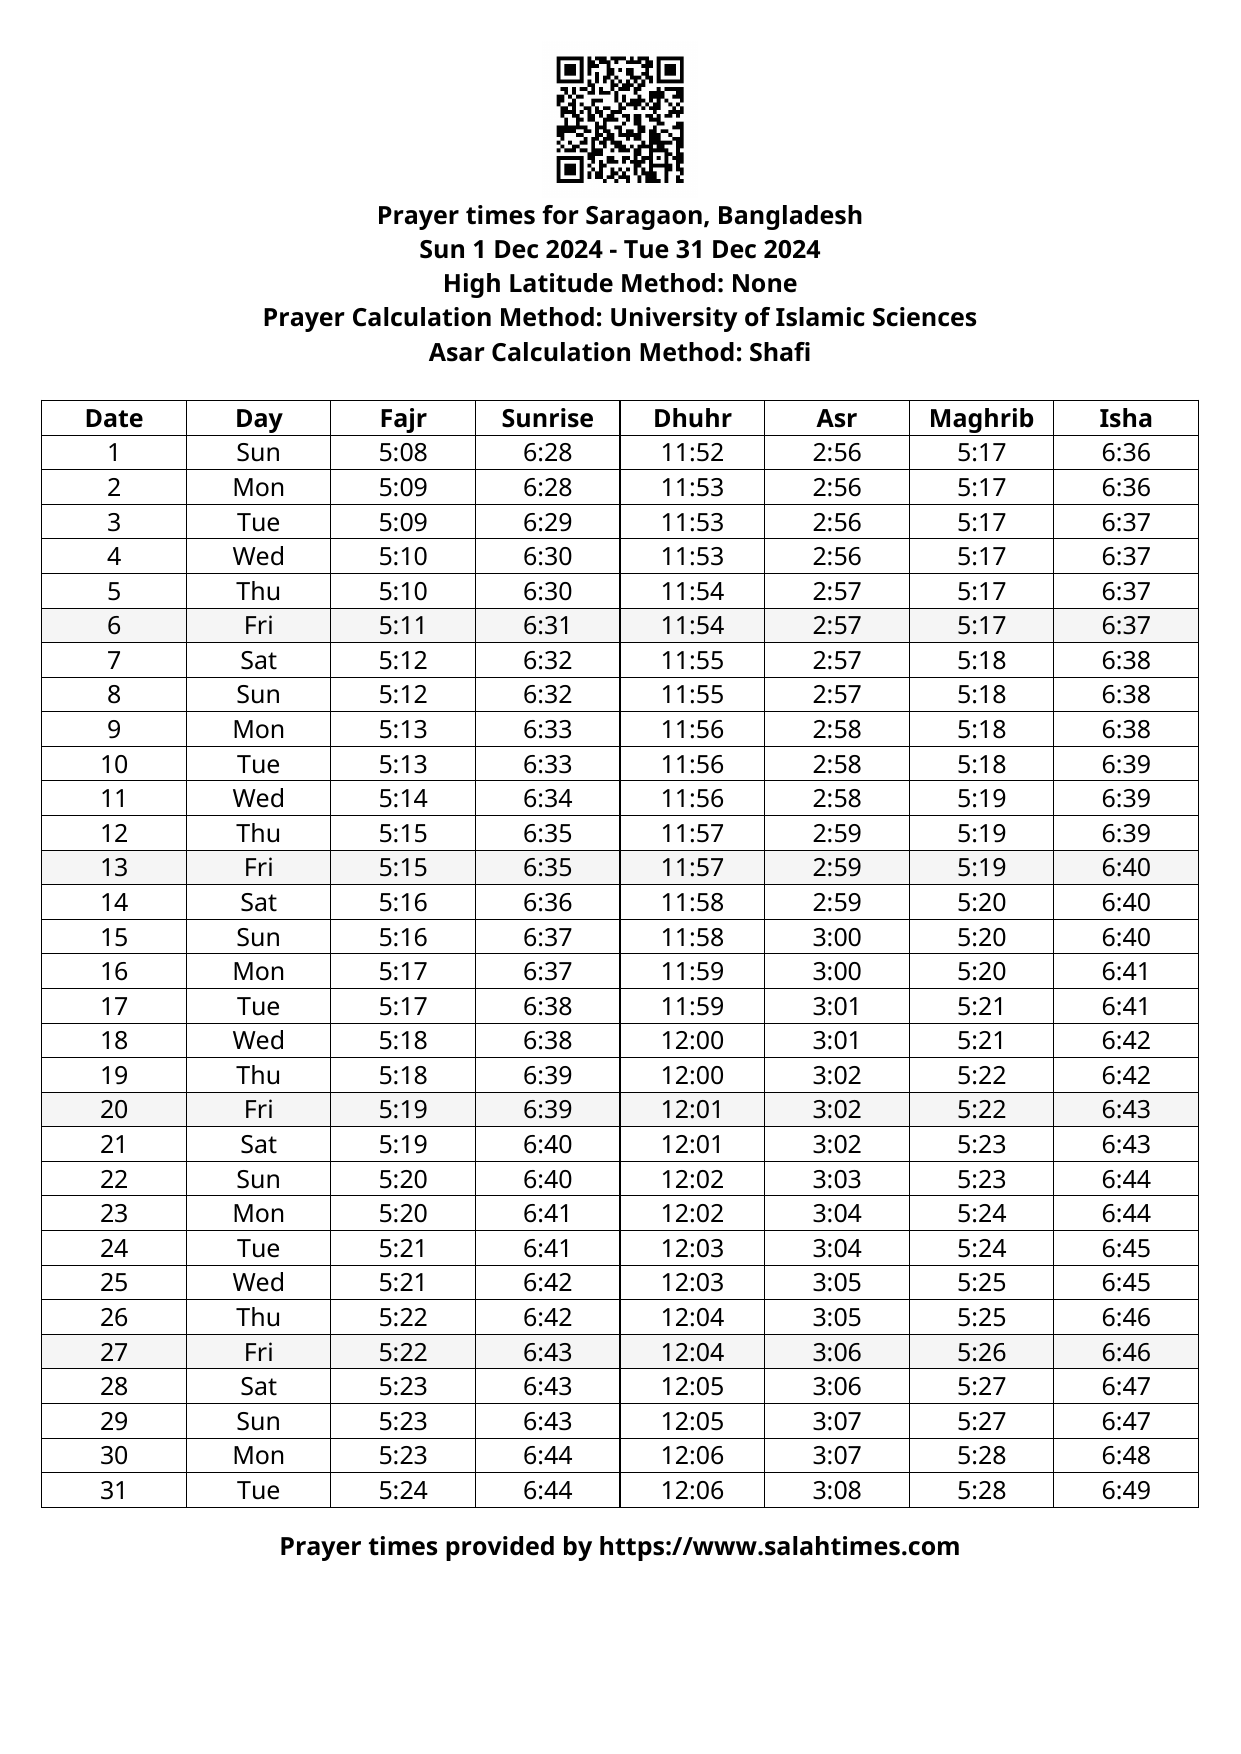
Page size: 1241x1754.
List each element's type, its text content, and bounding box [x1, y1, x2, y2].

table_cell 5:27 [910, 1369, 1053, 1403]
table_cell Thu [187, 816, 330, 849]
table_cell 6:28 [476, 470, 619, 504]
table_cell Wed [187, 539, 330, 573]
table_cell Mon [187, 1439, 330, 1472]
table_cell 6:40 [1054, 920, 1198, 953]
table_cell 2 [42, 470, 186, 504]
table_cell 6:39 [476, 1058, 619, 1092]
table_cell 11:53 [621, 470, 764, 504]
table_cell 5:22 [910, 1093, 1053, 1126]
table_cell 12:01 [621, 1093, 764, 1126]
table_cell 6:40 [476, 1162, 619, 1195]
table_header Dhuhr [621, 401, 764, 434]
table_cell 5:17 [331, 989, 475, 1022]
table_cell 6:29 [476, 505, 619, 538]
table_cell 6:42 [1054, 1024, 1198, 1057]
table_cell 11:54 [621, 574, 764, 607]
table_cell 6:43 [476, 1369, 619, 1403]
table_cell 3:07 [765, 1404, 909, 1437]
table_cell 12:06 [621, 1473, 764, 1507]
table_cell 5:20 [331, 1196, 475, 1230]
table_cell 5:16 [331, 885, 475, 919]
table_cell 6:38 [1054, 643, 1198, 677]
table_cell 6:44 [1054, 1162, 1198, 1195]
table_cell 2:57 [765, 678, 909, 711]
table_cell 18 [42, 1024, 186, 1057]
table_cell 5:22 [910, 1058, 1053, 1092]
table_cell 2:58 [765, 712, 909, 746]
table_cell 6:41 [476, 1231, 619, 1264]
table_cell 12:06 [621, 1439, 764, 1472]
table_cell 7 [42, 643, 186, 677]
table_cell 6:37 [1054, 539, 1198, 573]
table_cell 12:05 [621, 1404, 764, 1437]
table_cell 25 [42, 1266, 186, 1299]
table_cell Tue [187, 989, 330, 1022]
table_cell 5:24 [910, 1196, 1053, 1230]
table_cell 12:00 [621, 1058, 764, 1092]
table_cell 12:03 [621, 1231, 764, 1264]
table_cell Sun [187, 920, 330, 953]
table_cell 6:43 [476, 1404, 619, 1437]
table_cell 5:17 [910, 505, 1053, 538]
table_cell 11:59 [621, 989, 764, 1022]
table_cell 26 [42, 1300, 186, 1334]
table_cell 2:57 [765, 609, 909, 642]
table_cell 3:03 [765, 1162, 909, 1195]
table_cell 2:56 [765, 539, 909, 573]
table_cell 6:33 [476, 712, 619, 746]
table_cell 6:30 [476, 539, 619, 573]
table_cell 5:20 [910, 885, 1053, 919]
table_cell 6:37 [1054, 609, 1198, 642]
table_cell 5:21 [910, 989, 1053, 1022]
table_cell 5:22 [331, 1335, 475, 1368]
table_cell Fri [187, 1093, 330, 1126]
table_cell 5:19 [910, 851, 1053, 884]
table_cell 5 [42, 574, 186, 607]
table_cell 27 [42, 1335, 186, 1368]
table_cell 5:13 [331, 712, 475, 746]
table_cell Wed [187, 1266, 330, 1299]
table_cell 23 [42, 1196, 186, 1230]
table_cell 16 [42, 954, 186, 988]
text Prayer times for Saragaon, Bangladesh [42, 198, 1198, 232]
table_cell 4 [42, 539, 186, 573]
text Prayer Calculation Method: University of Islamic Sciences [42, 300, 1198, 334]
table_cell 5:23 [331, 1404, 475, 1437]
table_cell 6:45 [1054, 1266, 1198, 1299]
table_cell 6:41 [1054, 954, 1198, 988]
table_cell 6:33 [476, 747, 619, 780]
table_cell 24 [42, 1231, 186, 1264]
table_cell Tue [187, 1473, 330, 1507]
table_cell 6:44 [1054, 1196, 1198, 1230]
table_cell 5:17 [910, 470, 1053, 504]
table_cell 6:43 [1054, 1093, 1198, 1126]
table_cell 6 [42, 609, 186, 642]
table_cell 6:35 [476, 816, 619, 849]
table_cell 10 [42, 747, 186, 780]
table_cell 14 [42, 885, 186, 919]
table_cell 3:01 [765, 1024, 909, 1057]
table_cell 5:23 [910, 1162, 1053, 1195]
table_cell 5:13 [331, 747, 475, 780]
table_cell 3:02 [765, 1093, 909, 1126]
table_cell Thu [187, 574, 330, 607]
table_cell 3:00 [765, 920, 909, 953]
table_cell 6:38 [476, 1024, 619, 1057]
table_cell 13 [42, 851, 186, 884]
table_cell 3:04 [765, 1196, 909, 1230]
table_cell 12:00 [621, 1024, 764, 1057]
table_header Date [42, 401, 186, 434]
table_cell Thu [187, 1300, 330, 1334]
table_cell 6:38 [1054, 712, 1198, 746]
table_cell 5:08 [331, 436, 475, 469]
table_cell 5:20 [910, 920, 1053, 953]
table_cell 5:17 [910, 436, 1053, 469]
table_cell 6:38 [476, 989, 619, 1022]
table_cell 21 [42, 1127, 186, 1161]
table_cell Wed [187, 1024, 330, 1057]
table_cell 5:11 [331, 609, 475, 642]
table_cell 12:03 [621, 1266, 764, 1299]
table_cell 5:17 [910, 574, 1053, 607]
table_cell 5:19 [910, 816, 1053, 849]
table_cell 6:31 [476, 609, 619, 642]
table_cell 31 [42, 1473, 186, 1507]
table_cell Mon [187, 470, 330, 504]
table_cell 5:17 [331, 954, 475, 988]
table_cell 2:57 [765, 574, 909, 607]
table_cell 2:58 [765, 781, 909, 815]
table_cell 29 [42, 1404, 186, 1437]
table_cell 6:37 [1054, 505, 1198, 538]
table_header Sunrise [476, 401, 619, 434]
table_cell 6:42 [1054, 1058, 1198, 1092]
table_cell 3:08 [765, 1473, 909, 1507]
table_cell 22 [42, 1162, 186, 1195]
table_cell Tue [187, 505, 330, 538]
table_cell 6:46 [1054, 1300, 1198, 1334]
table_cell 5:16 [331, 920, 475, 953]
table_cell 5:19 [331, 1093, 475, 1126]
table_cell Fri [187, 851, 330, 884]
table_cell 6:49 [1054, 1473, 1198, 1507]
table_cell 3:07 [765, 1439, 909, 1472]
table_cell 11:58 [621, 920, 764, 953]
table_cell 5:18 [331, 1058, 475, 1092]
text Asar Calculation Method: Shafi [42, 334, 1198, 368]
table_cell Mon [187, 1196, 330, 1230]
table_cell 2:59 [765, 885, 909, 919]
table_cell 6:44 [476, 1473, 619, 1507]
table_cell 6:43 [476, 1335, 619, 1368]
table_cell 5:28 [910, 1439, 1053, 1472]
table_cell Mon [187, 712, 330, 746]
table_cell 6:28 [476, 436, 619, 469]
table_cell Mon [187, 954, 330, 988]
table_cell 5:18 [910, 643, 1053, 677]
text Sun 1 Dec 2024 - Tue 31 Dec 2024 [42, 232, 1198, 266]
table_cell 5:23 [331, 1439, 475, 1472]
table_cell 12:01 [621, 1127, 764, 1161]
table_cell 5:21 [331, 1266, 475, 1299]
table_cell Sat [187, 1127, 330, 1161]
table_cell 11:53 [621, 539, 764, 573]
table_cell 6:34 [476, 781, 619, 815]
table_cell 6:43 [1054, 1127, 1198, 1161]
table_cell 6:39 [1054, 781, 1198, 815]
table_cell 8 [42, 678, 186, 711]
table_cell 6:37 [476, 920, 619, 953]
table_cell 6:35 [476, 851, 619, 884]
table_cell 5:22 [331, 1300, 475, 1334]
table_cell 30 [42, 1439, 186, 1472]
table_cell 6:39 [476, 1093, 619, 1126]
table_cell Sat [187, 643, 330, 677]
table_cell Sun [187, 1404, 330, 1437]
table_cell 6:42 [476, 1266, 619, 1299]
table_cell 6:30 [476, 574, 619, 607]
table_cell 6:40 [476, 1127, 619, 1161]
table_cell 1 [42, 436, 186, 469]
table_cell 5:19 [910, 781, 1053, 815]
table_cell 11:58 [621, 885, 764, 919]
table_cell 3:02 [765, 1127, 909, 1161]
table_cell Thu [187, 1058, 330, 1092]
table_cell 19 [42, 1058, 186, 1092]
table_cell 6:32 [476, 643, 619, 677]
table_cell 5:14 [331, 781, 475, 815]
table_cell 11:53 [621, 505, 764, 538]
table_cell 12:04 [621, 1335, 764, 1368]
table_cell 5:25 [910, 1266, 1053, 1299]
table_cell 6:36 [1054, 436, 1198, 469]
table_cell 6:40 [1054, 851, 1198, 884]
table_cell 6:32 [476, 678, 619, 711]
table_cell 6:47 [1054, 1369, 1198, 1403]
picture [542, 41, 699, 198]
table_header Fajr [331, 401, 475, 434]
table_cell 6:37 [476, 954, 619, 988]
table_cell 5:18 [910, 747, 1053, 780]
table_header Isha [1054, 401, 1198, 434]
table_cell 6:39 [1054, 747, 1198, 780]
table_cell 3:04 [765, 1231, 909, 1264]
table_cell 9 [42, 712, 186, 746]
table_cell 5:12 [331, 678, 475, 711]
table_cell 5:18 [331, 1024, 475, 1057]
table_cell 11:55 [621, 678, 764, 711]
table_cell 11:56 [621, 747, 764, 780]
table_cell 5:26 [910, 1335, 1053, 1368]
table_cell 6:48 [1054, 1439, 1198, 1472]
table_cell 11:56 [621, 781, 764, 815]
table_cell 3:01 [765, 989, 909, 1022]
table_cell 5:23 [331, 1369, 475, 1403]
table_cell 5:24 [331, 1473, 475, 1507]
table_cell 5:18 [910, 678, 1053, 711]
table_cell Fri [187, 1335, 330, 1368]
text High Latitude Method: None [42, 266, 1198, 300]
table_cell Tue [187, 747, 330, 780]
table_cell Sun [187, 436, 330, 469]
table_cell 6:46 [1054, 1335, 1198, 1368]
table_cell 3:06 [765, 1335, 909, 1368]
table_cell 3:06 [765, 1369, 909, 1403]
table_cell 5:10 [331, 539, 475, 573]
table_cell 3:05 [765, 1266, 909, 1299]
table_cell 5:15 [331, 851, 475, 884]
table_cell 5:20 [910, 954, 1053, 988]
table_cell 6:42 [476, 1300, 619, 1334]
table_cell 5:17 [910, 609, 1053, 642]
text Prayer times provided by https://www.salahtimes.com [42, 1528, 1198, 1563]
table_cell 5:15 [331, 816, 475, 849]
table_cell 28 [42, 1369, 186, 1403]
table_cell 6:45 [1054, 1231, 1198, 1264]
table_cell 6:41 [476, 1196, 619, 1230]
table_cell Tue [187, 1231, 330, 1264]
table_cell 5:21 [910, 1024, 1053, 1057]
table_cell 2:57 [765, 643, 909, 677]
table_cell Wed [187, 781, 330, 815]
table_header Asr [765, 401, 909, 434]
table_cell 6:47 [1054, 1404, 1198, 1437]
table_cell 6:41 [1054, 989, 1198, 1022]
table_cell 3:00 [765, 954, 909, 988]
table_cell 17 [42, 989, 186, 1022]
table_cell 2:56 [765, 505, 909, 538]
table_cell 6:36 [1054, 470, 1198, 504]
table_cell 12:05 [621, 1369, 764, 1403]
table_cell Sun [187, 1162, 330, 1195]
table_cell 11:56 [621, 712, 764, 746]
table_cell 12:02 [621, 1162, 764, 1195]
table_cell 5:19 [331, 1127, 475, 1161]
table_cell 12:04 [621, 1300, 764, 1334]
table_cell 6:38 [1054, 678, 1198, 711]
table_cell 6:44 [476, 1439, 619, 1472]
table_cell 20 [42, 1093, 186, 1126]
table_cell 2:56 [765, 436, 909, 469]
table_cell Sat [187, 885, 330, 919]
table_cell 11:57 [621, 816, 764, 849]
table_cell 5:20 [331, 1162, 475, 1195]
table_cell 5:10 [331, 574, 475, 607]
table_cell 5:09 [331, 505, 475, 538]
table_cell 6:36 [476, 885, 619, 919]
table_cell 12 [42, 816, 186, 849]
table_cell 11:59 [621, 954, 764, 988]
table_cell 12:02 [621, 1196, 764, 1230]
table_cell 11:57 [621, 851, 764, 884]
table_cell 3:02 [765, 1058, 909, 1092]
table_cell 11:52 [621, 436, 764, 469]
table_cell 5:12 [331, 643, 475, 677]
table_cell 6:39 [1054, 816, 1198, 849]
table_cell 5:09 [331, 470, 475, 504]
table_cell 5:25 [910, 1300, 1053, 1334]
table_cell 2:56 [765, 470, 909, 504]
table_cell Sun [187, 678, 330, 711]
table_cell 15 [42, 920, 186, 953]
table_cell 3 [42, 505, 186, 538]
table_cell 5:21 [331, 1231, 475, 1264]
table_cell 2:59 [765, 851, 909, 884]
table_header Day [187, 401, 330, 434]
table_cell 5:17 [910, 539, 1053, 573]
table_cell 11:54 [621, 609, 764, 642]
table_cell Fri [187, 609, 330, 642]
table_cell 5:18 [910, 712, 1053, 746]
table_cell 11 [42, 781, 186, 815]
table_cell 5:27 [910, 1404, 1053, 1437]
table_cell 3:05 [765, 1300, 909, 1334]
table_cell 6:40 [1054, 885, 1198, 919]
table_cell 2:59 [765, 816, 909, 849]
table_cell 11:55 [621, 643, 764, 677]
table_cell 2:58 [765, 747, 909, 780]
table_cell 5:24 [910, 1231, 1053, 1264]
table_cell 5:28 [910, 1473, 1053, 1507]
table_cell 5:23 [910, 1127, 1053, 1161]
table_header Maghrib [910, 401, 1053, 434]
table_cell 6:37 [1054, 574, 1198, 607]
table_cell Sat [187, 1369, 330, 1403]
